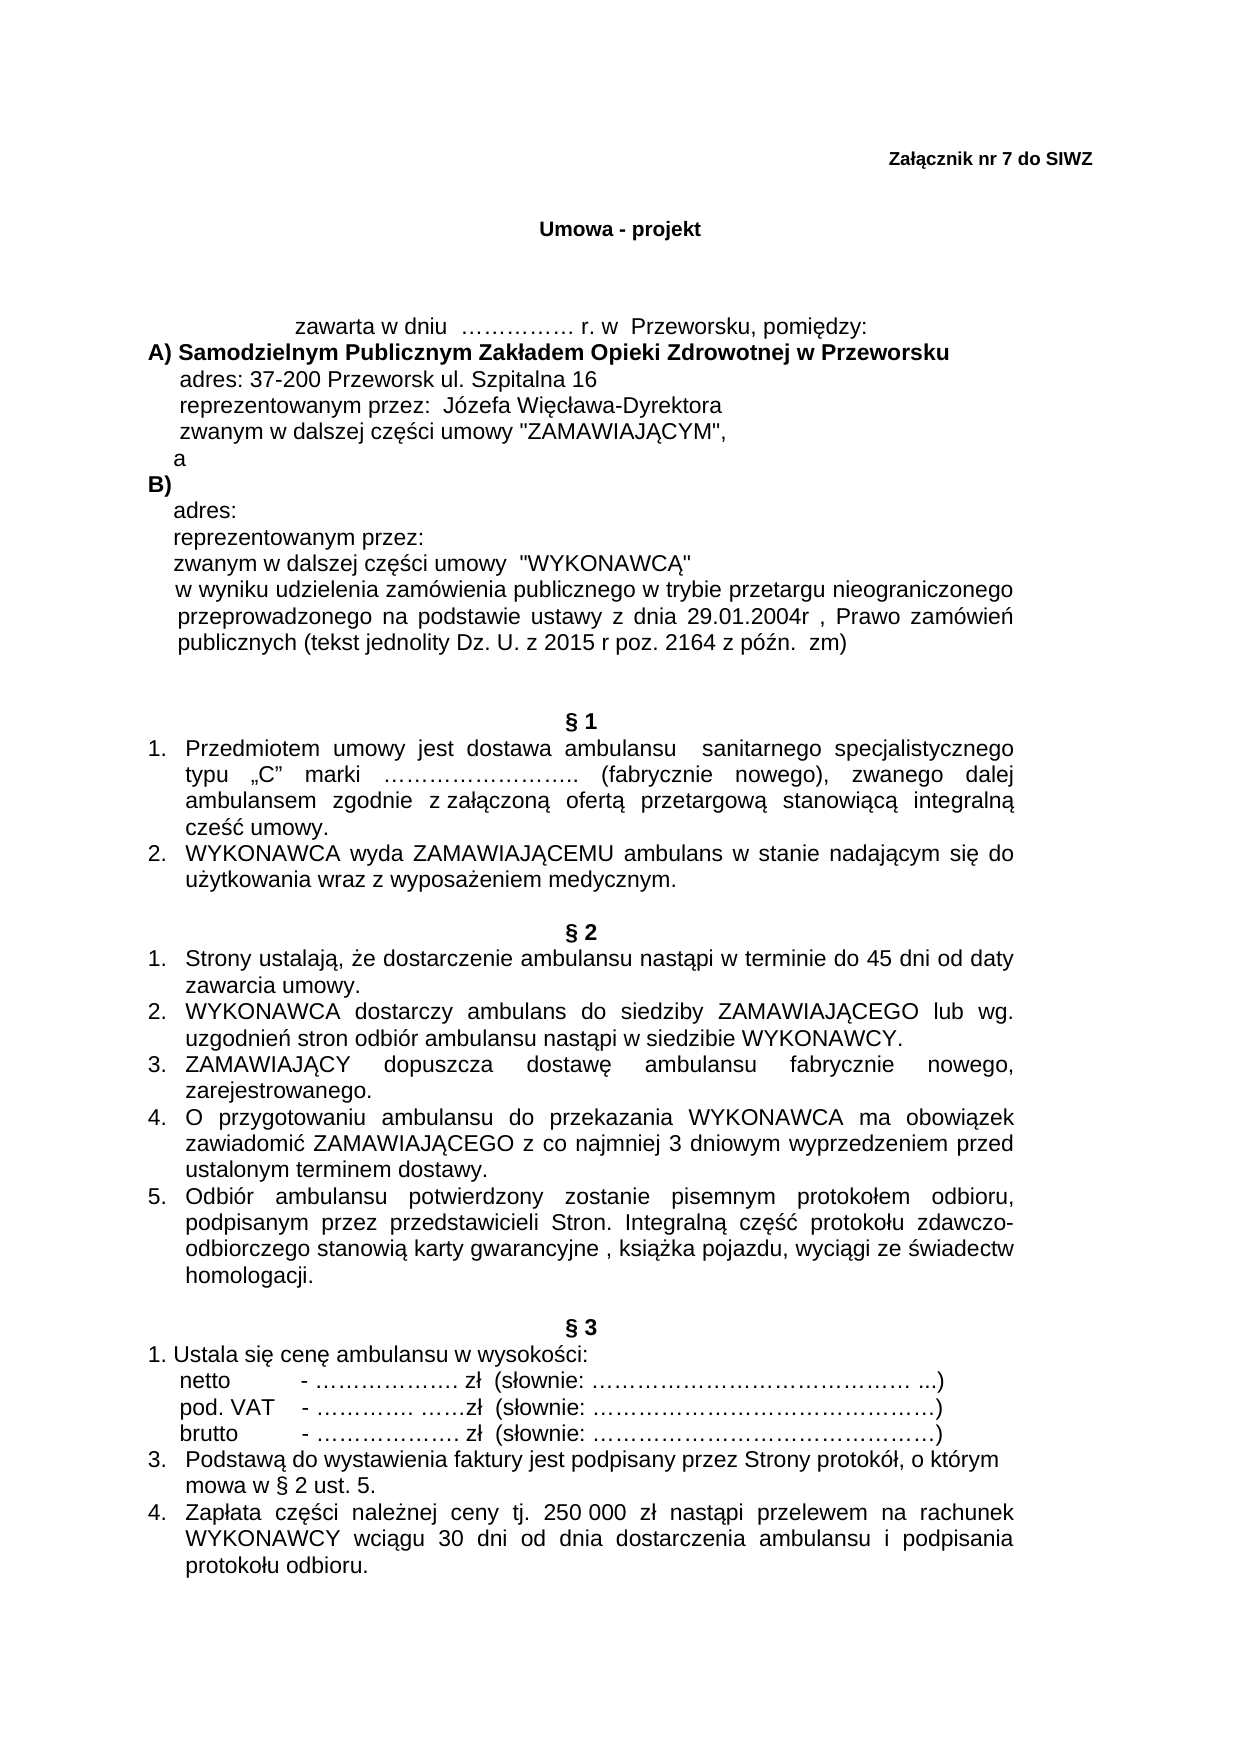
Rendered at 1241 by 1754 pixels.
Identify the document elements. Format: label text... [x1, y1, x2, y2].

list Strony ustalają, że dostarczenie ambulansu nastąpi w terminie do 45 dni od daty zawarcia umowy. [148, 945, 1014, 998]
text netto - ………………. zł (słownie: …………………………………… ...) [148, 1367, 1014, 1393]
text pod. VAT - …………. ……zł (słownie: ………………………………………) [148, 1393, 1014, 1420]
list Odbiór ambulansu potwierdzony zostanie pisemnym protokołem odbioru, podpisanym przez przedstawicieli Stron. Integralną część protokołu zdawczo-odbiorczego stanowią karty gwarancyjne , książka pojazdu, wyciągi ze świadectw homologacji. [148, 1183, 1014, 1288]
text zawarta w dniu …………… r. w Przeworsku, pomiędzy: [148, 313, 1014, 339]
text adres: [148, 497, 1014, 524]
text reprezentowanym przez: [148, 524, 1014, 550]
list Przedmiotem umowy jest dostawa ambulansu sanitarnego specjalistycznego typu „C” marki …………………….. (fabrycznie nowego), zwanego dalej ambulansem zgodnie z załączoną ofertą przetargową stanowiącą integralną cześć umowy. [148, 734, 1014, 840]
text Załącznik nr 7 do SIWZ [797, 148, 1093, 169]
list Podstawą do wystawienia faktury jest podpisany przez Strony protokół, o którym [148, 1446, 1014, 1472]
text reprezentowanym przez: Józefa Więcława-Dyrektora [148, 392, 1014, 418]
text zwanym w dalszej części umowy "WYKONAWCĄ" [148, 550, 1014, 576]
text a [148, 445, 1014, 471]
text adres: 37-200 Przeworsk ul. Szpitalna 16 [148, 366, 1014, 392]
text B) [148, 471, 1014, 497]
text w wyniku udzielenia zamówienia publicznego w trybie przetargu nieograniczonego przeprowadzonego na podstawie ustawy z dnia 29.01.2004r , Prawo zamówień publicznych (tekst jednolity Dz. U. z 2015 r poz. 2164 z późn. zm) [148, 576, 1014, 656]
list Zapłata części należnej ceny tj. 250 000 zł nastąpi przelewem na rachunek WYKONAWCY wciągu 30 dni od dnia dostarczenia ambulansu i podpisania protokołu odbioru. [148, 1499, 1014, 1578]
list O przygotowaniu ambulansu do przekazania WYKONAWCA ma obowiązek zawiadomić ZAMAWIAJĄCEGO z co najmniej 3 dniowym wyprzedzeniem przed ustalonym terminem dostawy. [148, 1103, 1014, 1183]
text brutto - ………………. zł (słownie: ………………………………………) [148, 1420, 1014, 1446]
text § 2 [148, 919, 1014, 945]
text § 3 [148, 1314, 1014, 1341]
list ZAMAWIAJĄCY dopuszcza dostawę ambulansu fabrycznie nowego, zarejestrowanego. [148, 1051, 1014, 1103]
text Umowa - projekt [148, 217, 1093, 241]
text § 1 [148, 708, 1014, 734]
text mowa w § 2 ust. 5. [148, 1472, 1014, 1499]
list WYKONAWCA dostarczy ambulans do siedziby ZAMAWIAJĄCEGO lub wg. uzgodnień stron odbiór ambulansu nastąpi w siedzibie WYKONAWCY. [148, 998, 1014, 1051]
text 1. Ustala się cenę ambulansu w wysokości: [148, 1341, 1014, 1367]
text A) Samodzielnym Publicznym Zakładem Opieki Zdrowotnej w Przeworsku [148, 339, 1014, 366]
list WYKONAWCA wyda ZAMAWIAJĄCEMU ambulans w stanie nadającym się do użytkowania wraz z wyposażeniem medycznym. [148, 840, 1014, 893]
text zwanym w dalszej części umowy "ZAMAWIAJĄCYM", [148, 418, 1014, 445]
